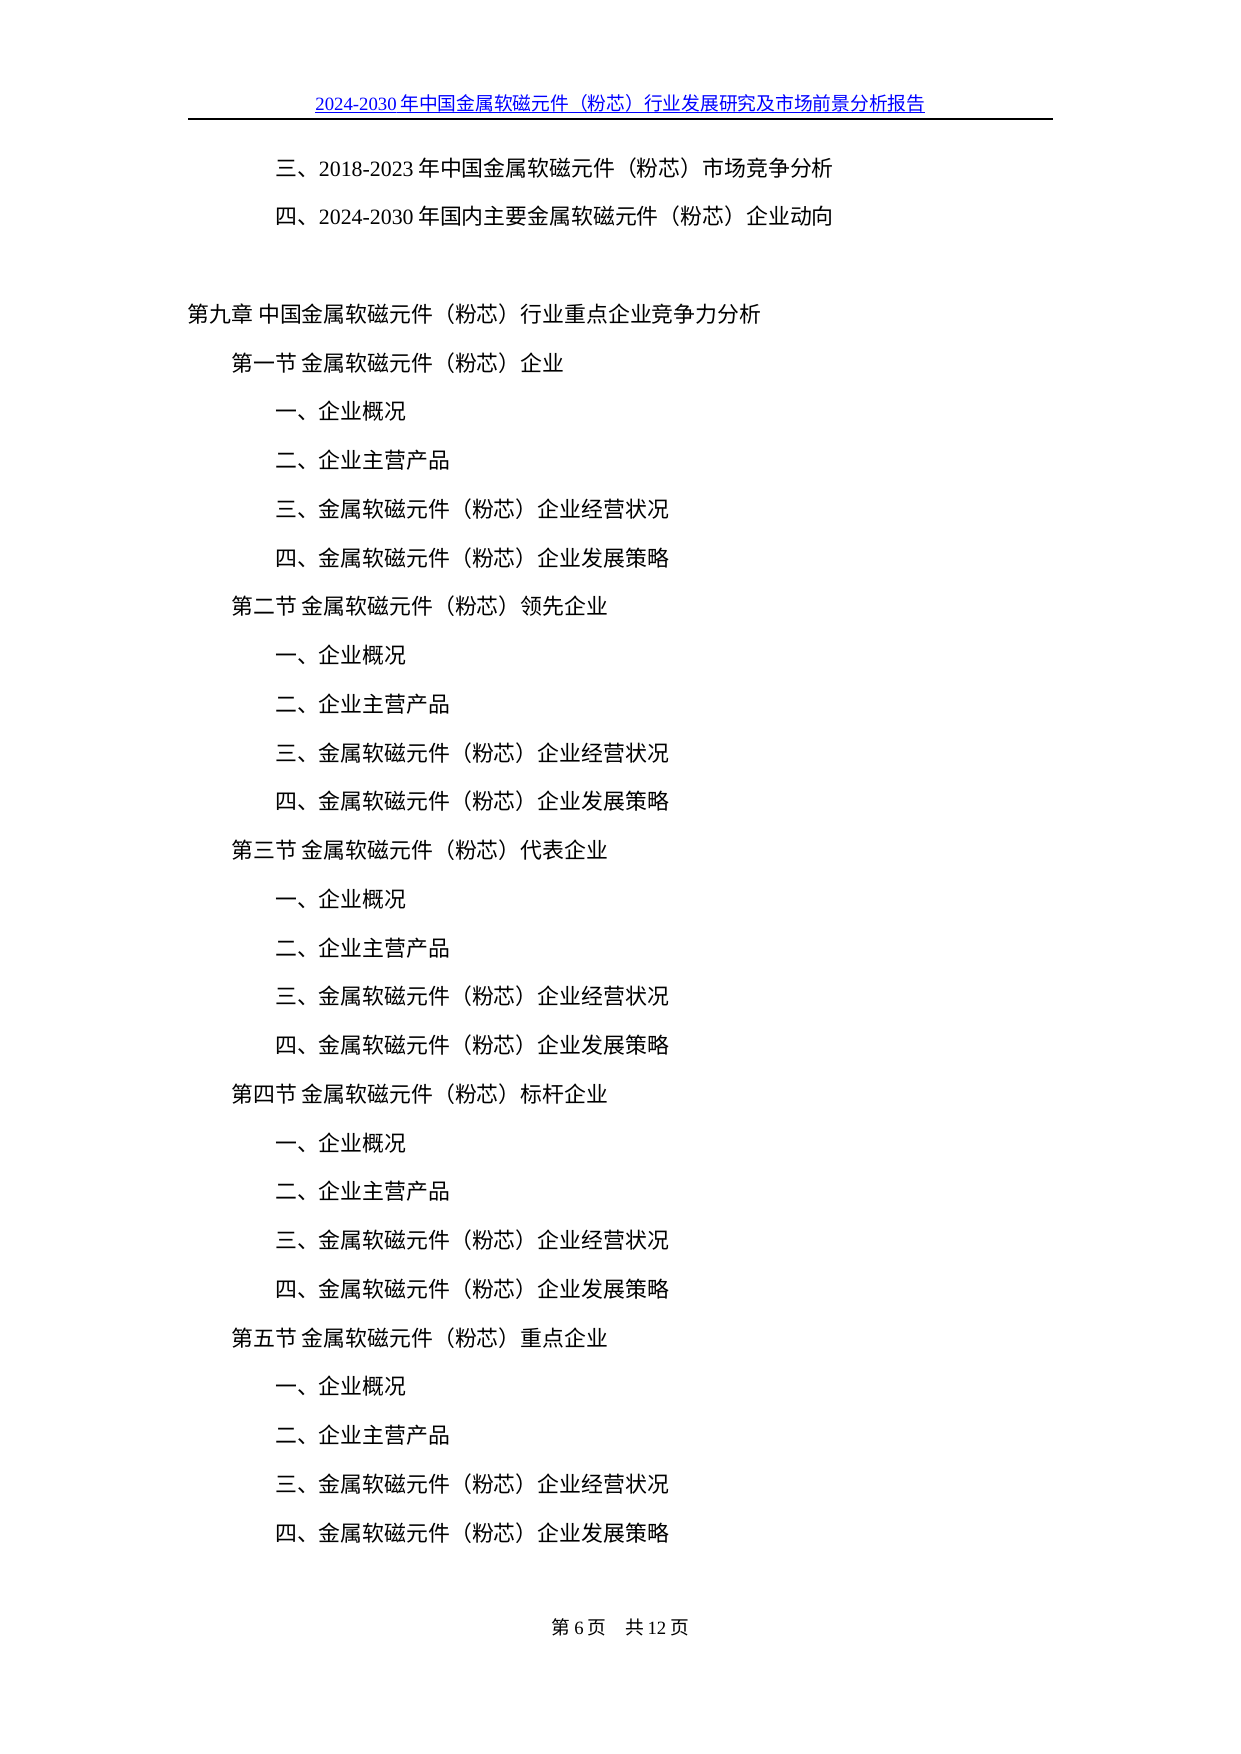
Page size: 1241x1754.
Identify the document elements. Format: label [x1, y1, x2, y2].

text [187, 150, 1053, 1548]
